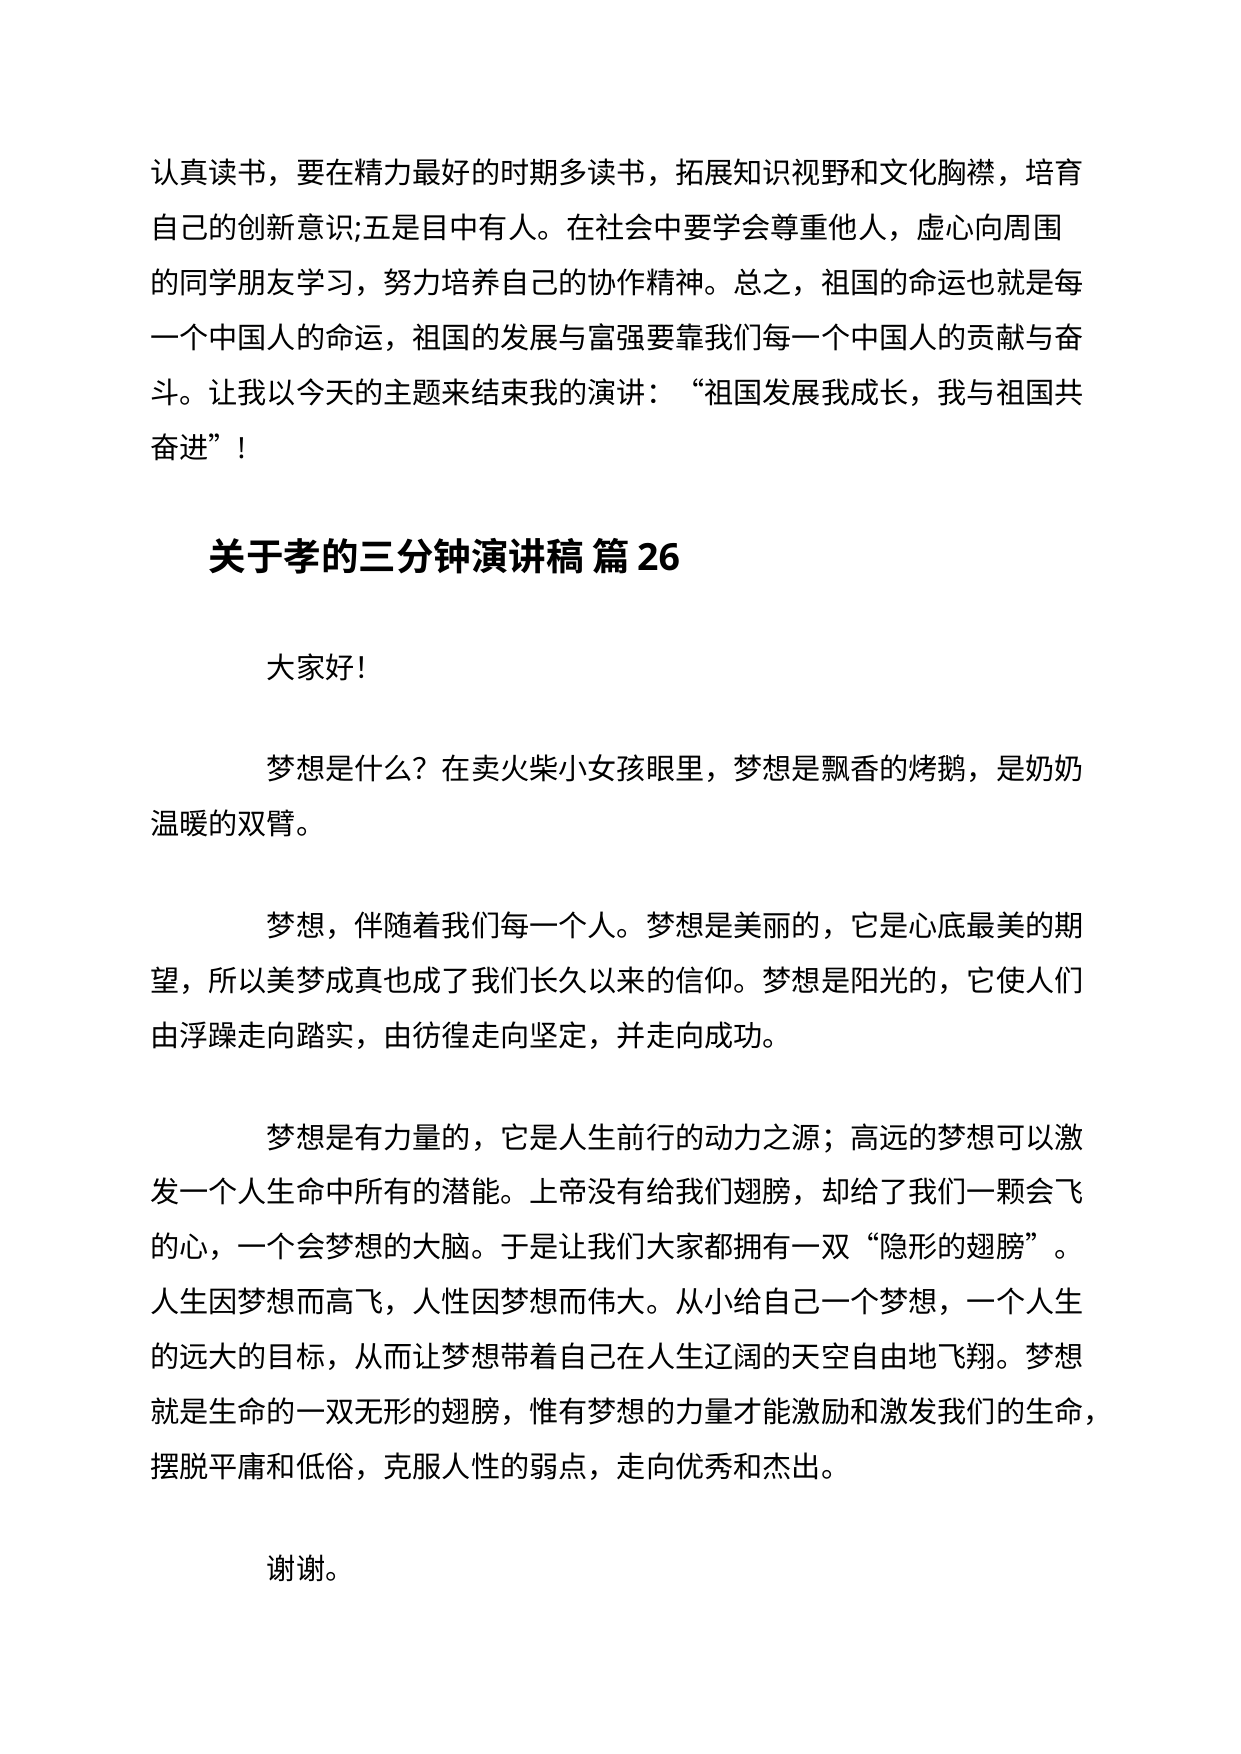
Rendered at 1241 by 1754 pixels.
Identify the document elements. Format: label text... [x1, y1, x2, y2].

text 梦想，伴随着我们每一个人。梦想是美丽的，它是心底最美的期望，所以美梦成真也成了我们长久以来的信仰。梦想是阳光的，它使人们由浮躁走向踏实，由彷徨走向坚定，并走向成功。 [150, 903, 1090, 1055]
text 大家好！ [150, 644, 1090, 686]
text 谢谢。 [150, 1545, 1090, 1588]
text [150, 150, 1090, 467]
text 梦想是有力量的，它是人生前行的动力之源；高远的梦想可以激发一个人生命中所有的潜能。上帝没有给我们翅膀，却给了我们一颗会飞的心，一个会梦想的大脑。于是让我们大家都拥有一双“隐形的翅膀”。人生因梦想而高飞，人性因梦想而伟大。从小给自己一个梦想，一个人生的远大的目标，从而让梦想带着自己在人生辽阔的天空自由地飞翔。梦想就是生命的一双无形的翅膀，惟有梦想的力量才能激励和激发我们的生命，摆脱平庸和低俗，克服人性的弱点，走向优秀和杰出。 [150, 1114, 1090, 1486]
text 梦想是什么？在卖火柴小女孩眼里，梦想是飘香的烤鹅，是奶奶温暖的双臂。 [150, 746, 1090, 843]
text 关于孝的三分钟演讲稿 篇26 [150, 527, 1090, 581]
